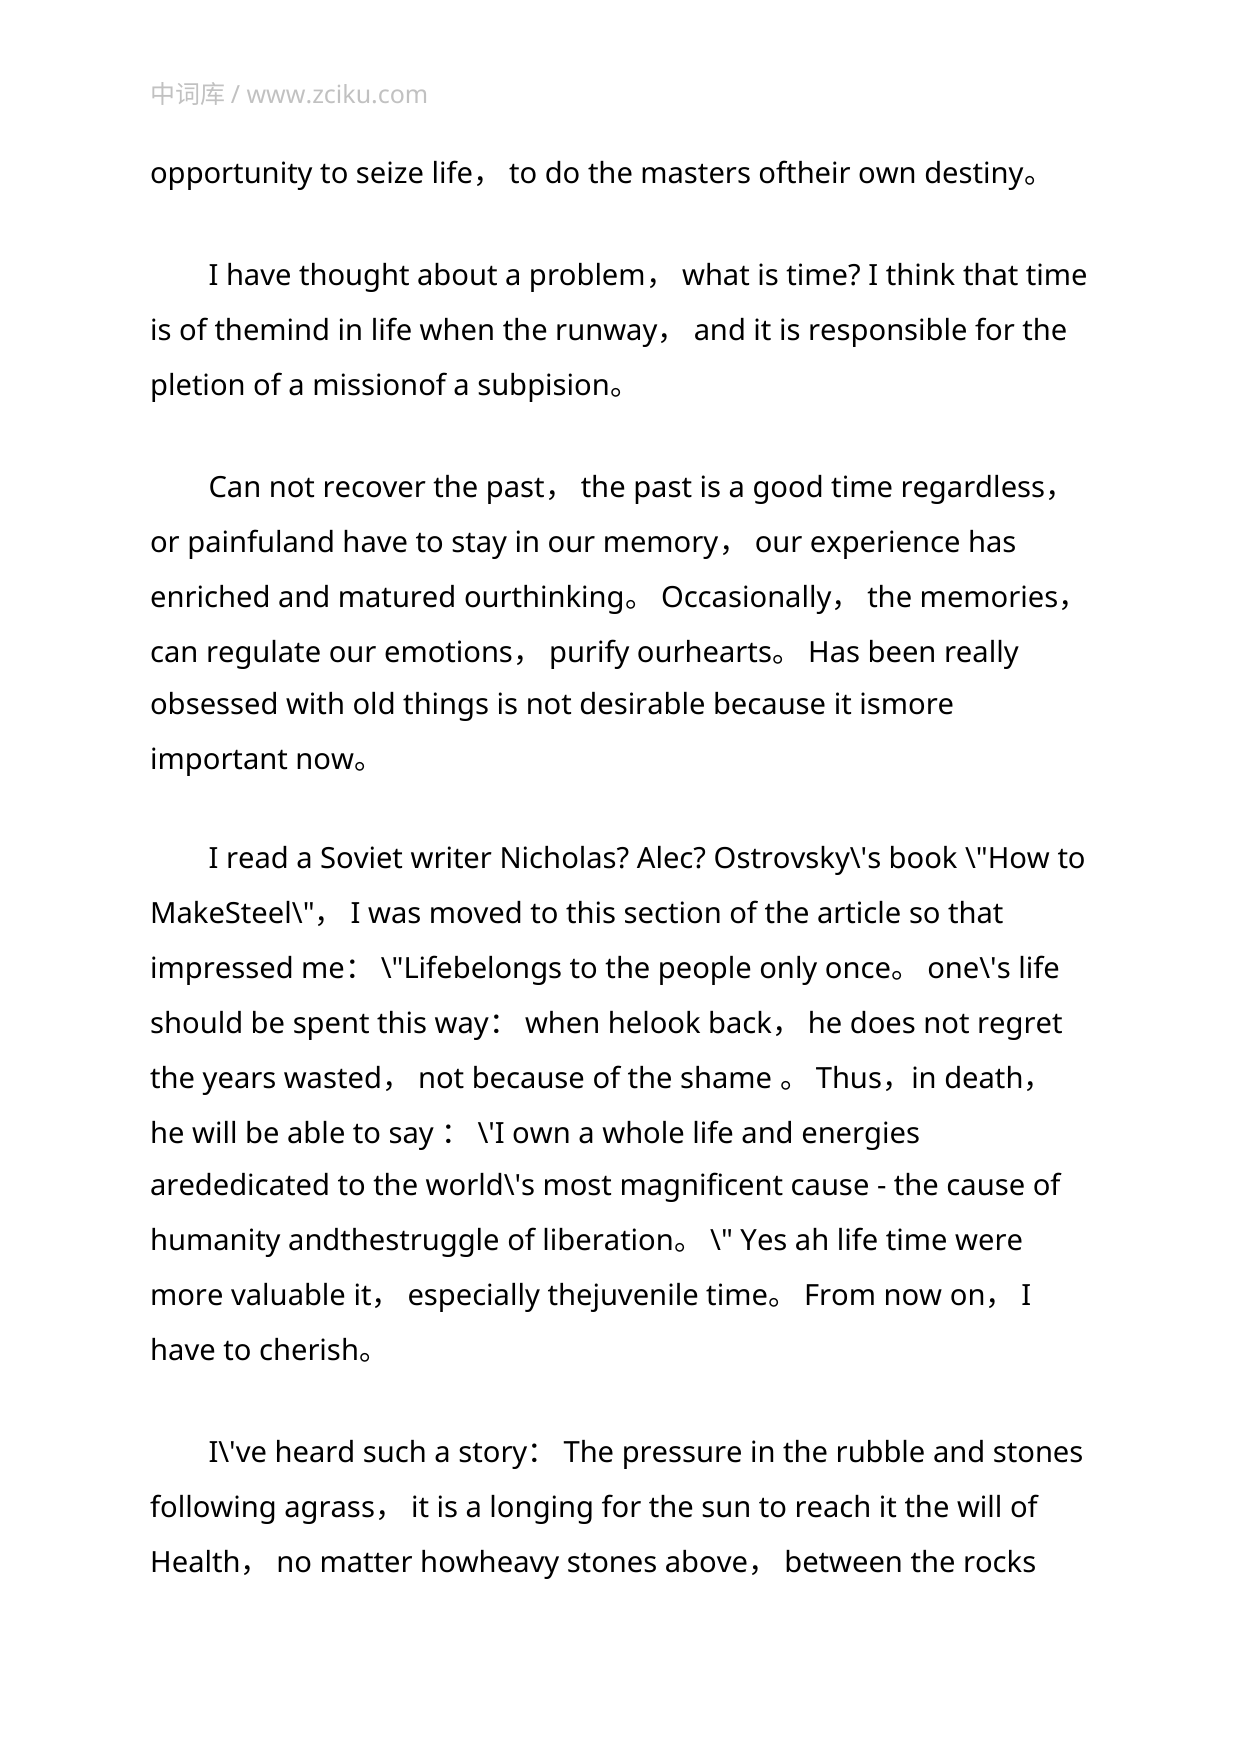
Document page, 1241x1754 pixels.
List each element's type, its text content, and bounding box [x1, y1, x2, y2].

text I read a Soviet writer Nicholas? Alec? Ostrovsky\'s book \"How to MakeSteel\"， I was moved to this section of the article so that impressed me： \"Lifebelongs to the people only once。 one\'s life should be spent this way： when helook back， he does not regret the years wasted， not because of the shame 。 Thus，in death， he will be able to say ： \'I own a whole life and energies arededicated to the world\'s most magnificent cause - the cause of humanity andthestruggle of liberation。 \" Yes ah life time were more valuable it， especially thejuvenile time。 From now on， I have to cherish。 [150, 837, 1090, 1369]
text I have thought about a problem， what is time? I think that time is of themind in life when the runway， and it is responsible for the pletion of a missionof a subpision。 [150, 252, 1090, 404]
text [150, 1428, 1090, 1581]
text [150, 150, 1090, 192]
text Can not recover the past， the past is a good time regardless， or painfuland have to stay in our memory， our experience has enriched and matured ourthinking。 Occasionally， the memories， can regulate our emotions， purify ourhearts。 Has been really obsessed with old things is not desirable because it ismore important now。 [150, 464, 1090, 778]
